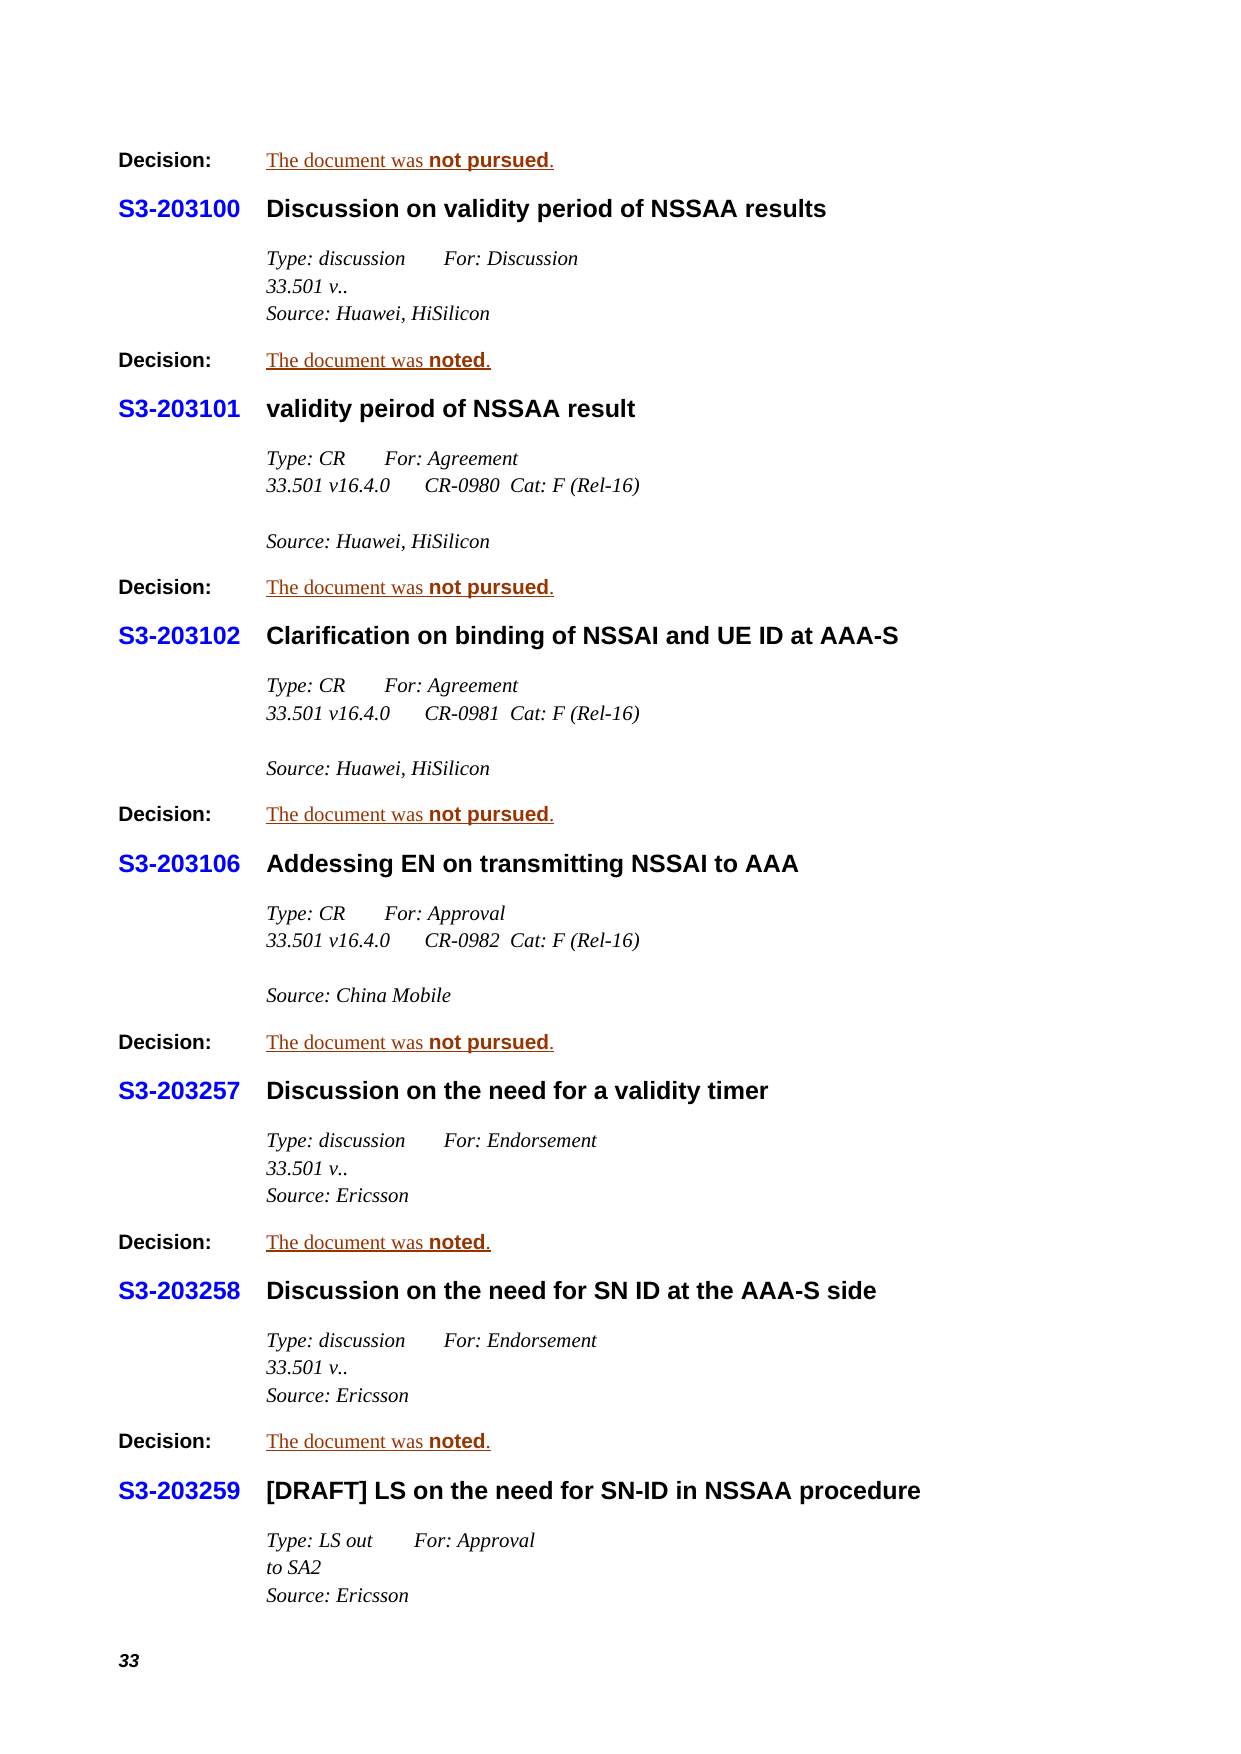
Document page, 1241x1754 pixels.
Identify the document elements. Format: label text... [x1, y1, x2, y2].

text Decision: The document was not pursued. [118, 1030, 1122, 1054]
text S3-203259 [DRAFT] LS on the need for SN-ID in NSSAA procedure [118, 1476, 1122, 1504]
text Decision: The document was noted. [118, 1229, 1122, 1254]
text Decision: The document was noted. [118, 347, 1122, 372]
text Type: discussion For: Discussion 33.501 v.. Source: Huawei, HiSilicon [118, 246, 1122, 325]
text Decision: The document was not pursued. [118, 575, 1122, 599]
text Type: LS out For: Approval to SA2 Source: Ericsson [118, 1527, 1122, 1607]
text Decision: The document was not pursued. [118, 148, 1122, 172]
text Decision: The document was not pursued. [118, 802, 1122, 826]
text Decision: The document was noted. [118, 1429, 1122, 1453]
text Type: CR For: Agreement 33.501 v16.4.0 CR-0980 Cat: F (Rel-16) Source: Huawei, HiSilicon [118, 446, 1122, 553]
text S3-203102 Clarification on binding of NSSAI and UE ID at AAA-S [118, 621, 1122, 650]
text Type: CR For: Agreement 33.501 v16.4.0 CR-0981 Cat: F (Rel-16) Source: Huawei, HiSilicon [118, 673, 1122, 780]
text S3-203258 Discussion on the need for SN ID at the AAA-S side [118, 1276, 1122, 1305]
text S3-203257 Discussion on the need for a validity timer [118, 1076, 1122, 1105]
text S3-203106 Addessing EN on transmitting NSSAI to AAA [118, 849, 1122, 877]
text S3-203100 Discussion on validity period of NSSAA results [118, 194, 1122, 223]
text Type: discussion For: Endorsement 33.501 v.. Source: Ericsson [118, 1128, 1122, 1207]
text S3-203101 validity peirod of NSSAA result [118, 394, 1122, 423]
text Type: CR For: Approval 33.501 v16.4.0 CR-0982 Cat: F (Rel-16) Source: China Mobile [118, 901, 1122, 1007]
text Type: discussion For: Endorsement 33.501 v.. Source: Ericsson [118, 1328, 1122, 1407]
